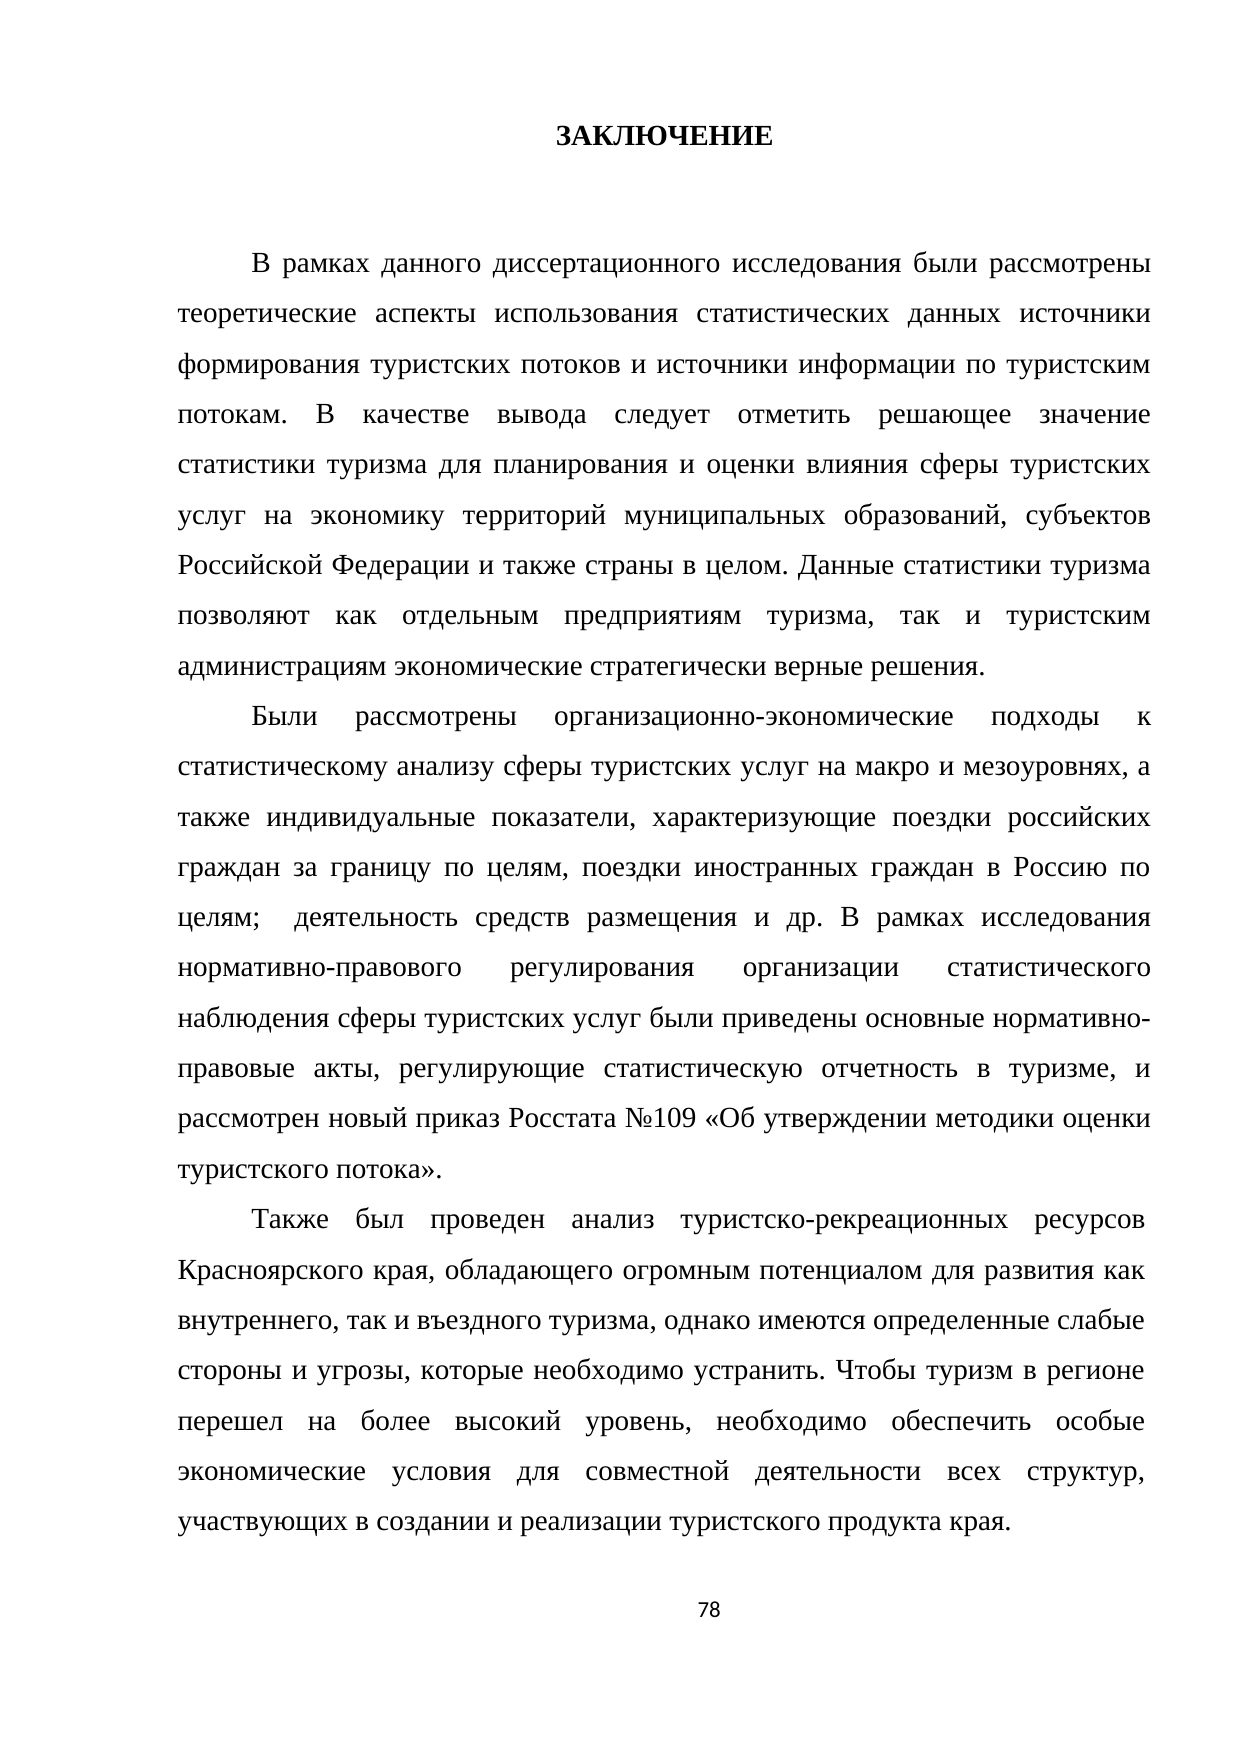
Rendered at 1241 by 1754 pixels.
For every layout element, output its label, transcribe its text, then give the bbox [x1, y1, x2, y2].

text ЗАКЛЮЧЕНИЕ [177, 118, 1152, 152]
text Также был проведен анализ туристско-рекреационных ресурсов Красноярского края, обладающего огромным потенциалом для развития как внутреннего, так и въездного туризма, однако имеются определенные слабые стороны и угрозы, которые необходимо устранить. Чтобы туризм в регионе перешел на более высокий уровень, необходимо обеспечить особые экономические условия для совместной деятельности всех структур, участвующих в создании и реализации туристского продукта края. [177, 1202, 1146, 1537]
text Были рассмотрены организационно-экономические подходы к статистическому анализу сферы туристских услуг на макро и мезоуровнях, а также индивидуальные показатели, характеризующие поездки российских граждан за границу по целям, поездки иностранных граждан в Россию по целям;  деятельность средств размещения и др. В рамках исследования нормативно-правового регулирования организации статистического наблюдения сферы туристских услуг были приведены основные нормативно-правовые акты, регулирующие статистическую отчетность в туризме, и рассмотрен новый приказ Росстата №109 «Об утверждении методики оценки туристского потока». [177, 698, 1152, 1184]
text В рамках данного диссертационного исследования были рассмотрены теоретические аспекты использования статистических данных источники формирования туристских потоков и источники информации по туристским потокам. В качестве вывода следует отметить решающее значение статистики туризма для планирования и оценки влияния сферы туристских услуг на экономику территорий муниципальных образований, субъектов Российской Федерации и также страны в целом. Данные статистики туризма позволяют как отдельным предприятиям туризма, так и туристским администрациям экономические стратегически верные решения. [177, 245, 1152, 681]
